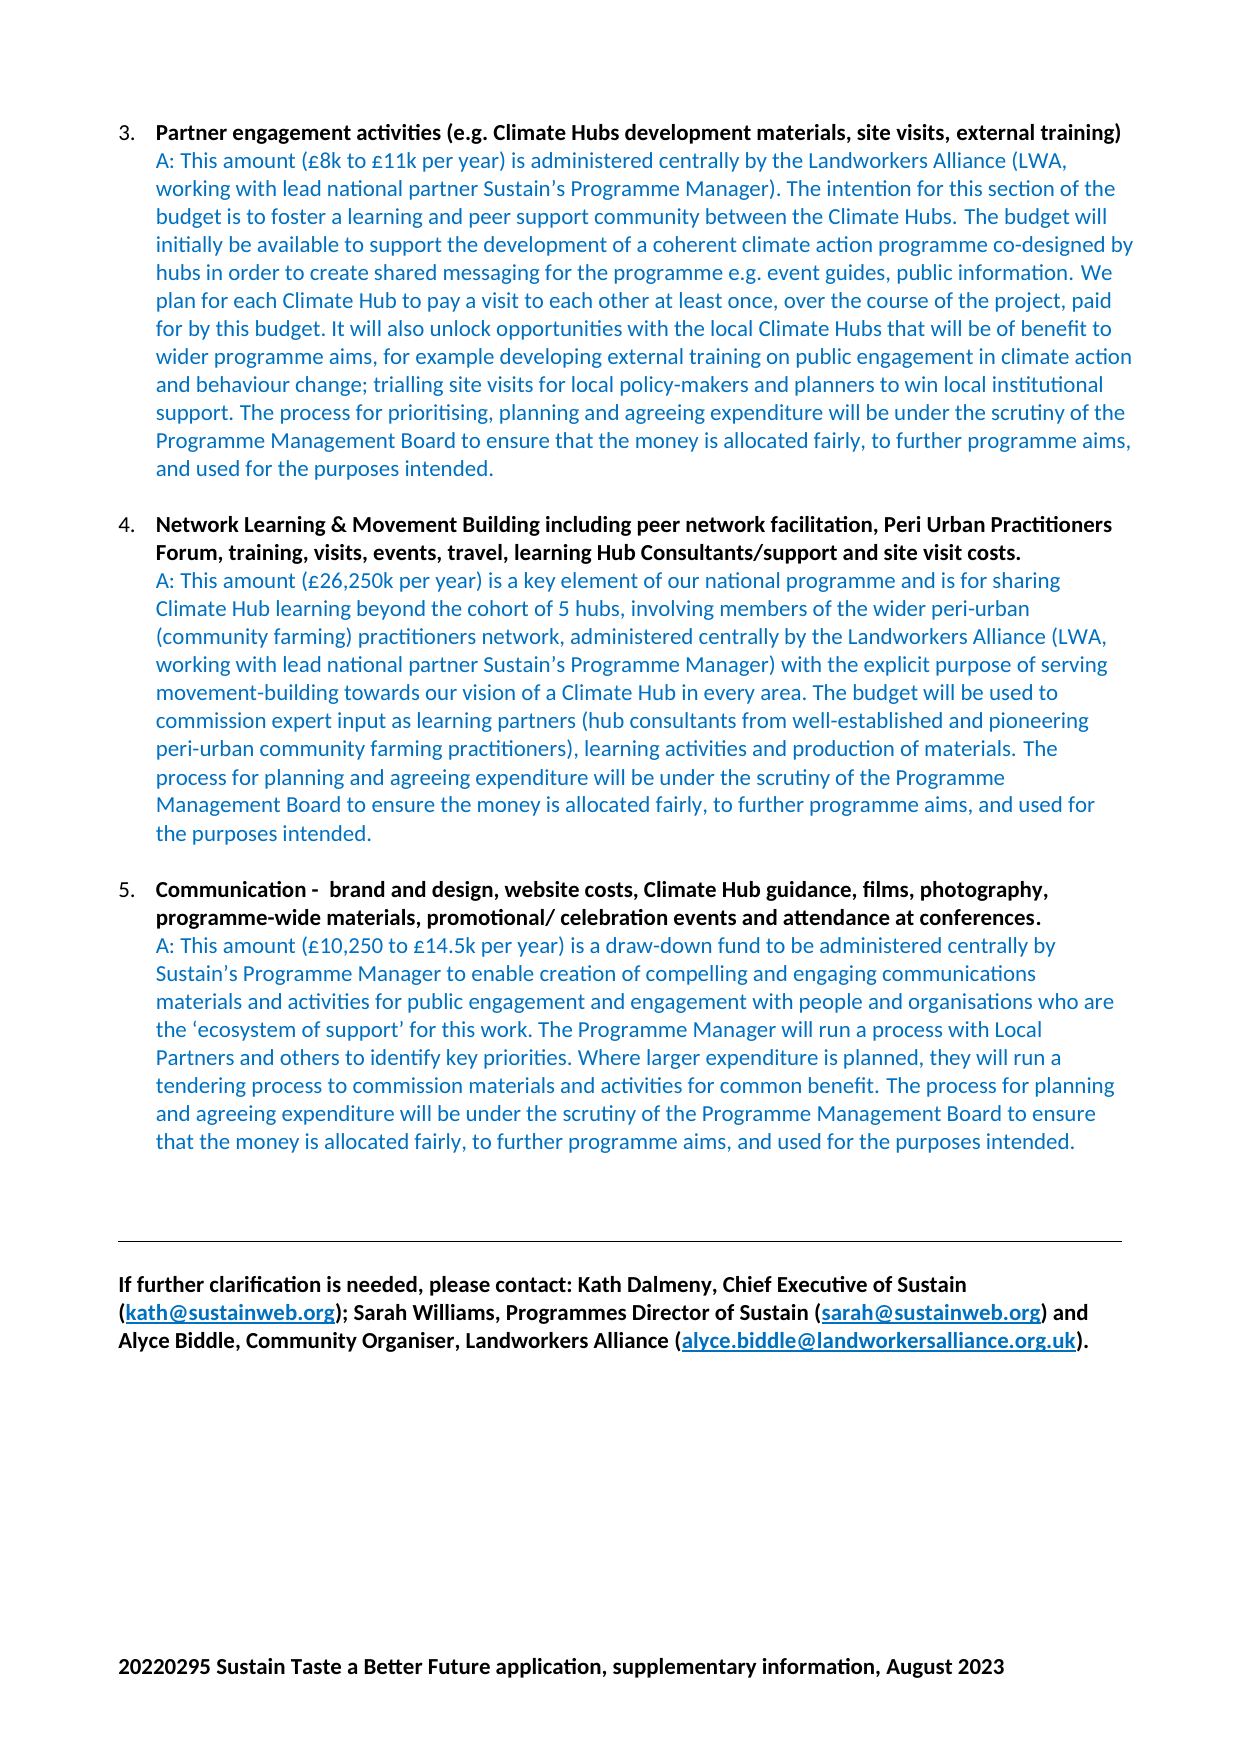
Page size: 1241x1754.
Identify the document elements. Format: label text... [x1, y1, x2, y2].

list Partner engagement activities (e.g. Climate Hubs development materials, site visits, external training) A: This amount (£8k to £11k per year) is administered centrally by the Landworkers Alliance (LWA, working with lead national partner Sustain’s Programme Manager). The intention for this section of the budget is to foster a learning and peer support community between the Climate Hubs. The budget will initially be available to support the development of a coherent climate action programme co-designed by hubs in order to create shared messaging for the programme e.g. event guides, public information. We plan for each Climate Hub to pay a visit to each other at least once, over the course of the project, paid for by this budget. It will also unlock opportunities with the local Climate Hubs that will be of benefit to wider programme aims, for example developing external training on public engagement in climate action and behaviour change; trialling site visits for local policy-makers and planners to win local institutional support. The process for prioritising, planning and agreeing expenditure will be under the scrutiny of the Programme Management Board to ensure that the money is allocated fairly, to further programme aims, and used for the purposes intended. [118, 118, 1137, 482]
list Network Learning & Movement Building including peer network facilitation, Peri Urban Practitioners Forum, training, visits, events, travel, learning Hub Consultants/support and site visit costs. A: This amount (£26,250k per year) is a key element of our national programme and is for sharing Climate Hub learning beyond the cohort of 5 hubs, involving members of the wider peri-urban (community farming) practitioners network, administered centrally by the Landworkers Alliance (LWA, working with lead national partner Sustain’s Programme Manager) with the explicit purpose of serving movement-building towards our vision of a Climate Hub in every area. The budget will be used to commission expert input as learning partners (hub consultants from well-established and pioneering peri-urban community farming practitioners), learning activities and production of materials. The process for planning and agreeing expenditure will be under the scrutiny of the Programme Management Board to ensure the money is allocated fairly, to further programme aims, and used for the purposes intended. [118, 510, 1122, 847]
text If further clarification is needed, please contact: Kath Dalmeny, Chief Executive of Sustain (kath@sustainweb.org); Sarah Williams, Programmes Director of Sustain (sarah@sustainweb.org) and Alyce Biddle, Community Organiser, Landworkers Alliance (alyce.biddle@landworkersalliance.org.uk). [118, 1270, 1122, 1354]
list Communication - brand and design, website costs, Climate Hub guidance, films, photography, programme-wide materials, promotional/ celebration events and attendance at conferences. A: This amount (£10,250 to £14.5k per year) is a draw-down fund to be administered centrally by Sustain’s Programme Manager to enable creation of compelling and engaging communications materials and activities for public engagement and engagement with people and organisations who are the ‘ecosystem of support’ for this work. The Programme Manager will run a process with Local Partners and others to identify key priorities. Where larger expenditure is planned, they will run a tendering process to commission materials and activities for common benefit. The process for planning and agreeing expenditure will be under the scrutiny of the Programme Management Board to ensure that the money is allocated fairly, to further programme aims, and used for the purposes intended. [118, 875, 1122, 1155]
